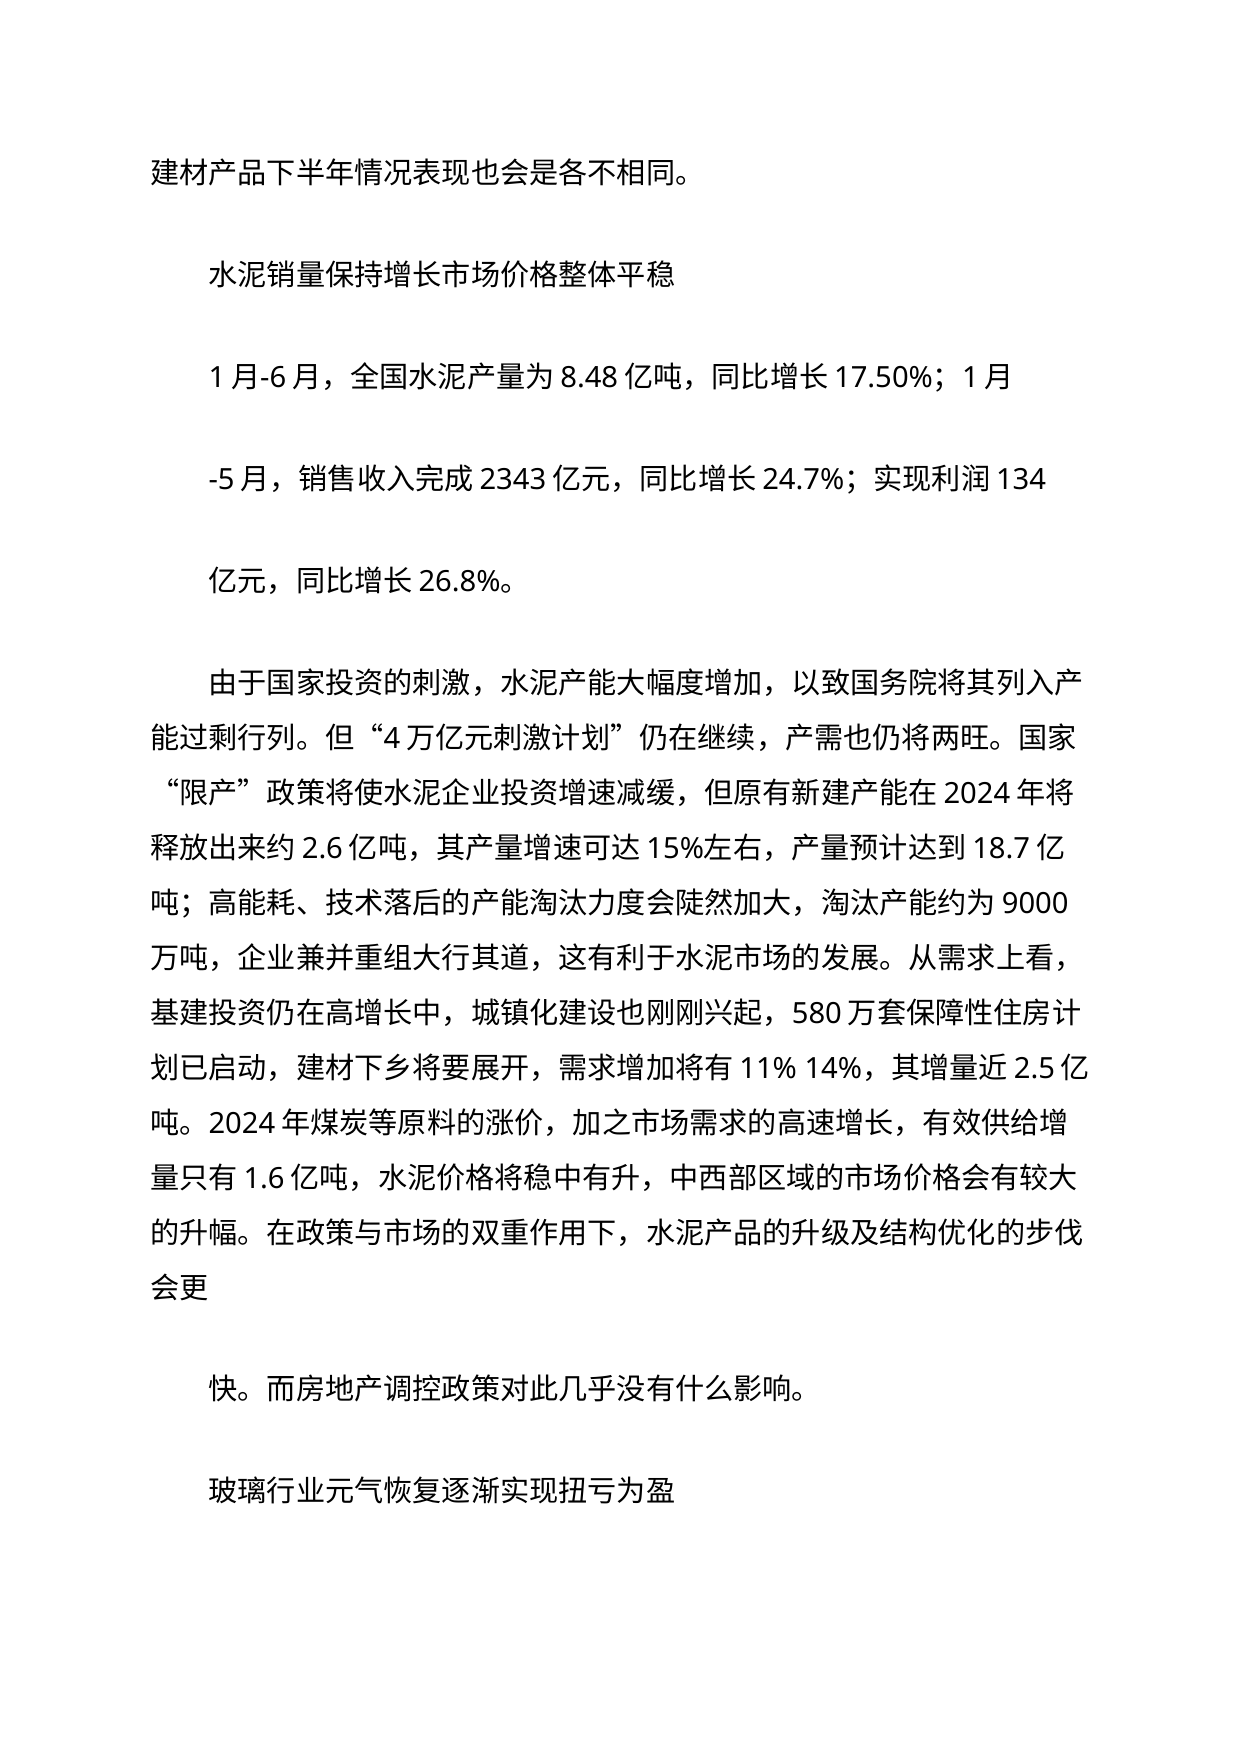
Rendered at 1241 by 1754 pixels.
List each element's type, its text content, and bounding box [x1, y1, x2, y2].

text 1月-6月，全国水泥产量为8.48亿吨，同比增长17.50%；1月 [150, 353, 1090, 396]
text 水泥销量保持增长市场价格整体平稳 [150, 252, 1090, 294]
text -5月，销售收入完成2343亿元，同比增长24.7%；实现利润134 [150, 456, 1090, 498]
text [150, 150, 1090, 192]
text 由于国家投资的刺激，水泥产能大幅度增加，以致国务院将其列入产能过剩行列。但“4万亿元刺激计划”仍在继续，产需也仍将两旺。国家“限产”政策将使水泥企业投资增速减缓，但原有新建产能在2024年将释放出来约2.6亿吨，其产量增速可达15%左右，产量预计达到18.7亿吨；高能耗、技术落后的产能淘汰力度会陡然加大，淘汰产能约为9000万吨，企业兼并重组大行其道，这有利于水泥市场的发展。从需求上看，基建投资仍在高增长中，城镇化建设也刚刚兴起，580万套保障性住房计划已启动，建材下乡将要展开，需求增加将有11% 14%，其增量近2.5亿吨。2024年煤炭等原料的涨价，加之市场需求的高速增长，有效供给增量只有1.6亿吨，水泥价格将稳中有升，中西部区域的市场价格会有较大的升幅。在政策与市场的双重作用下，水泥产品的升级及结构优化的步伐会更 [150, 659, 1090, 1306]
text 快。而房地产调控政策对此几乎没有什么影响。 [150, 1366, 1090, 1408]
text 亿元，同比增长26.8%。 [150, 557, 1090, 600]
text 玻璃行业元气恢复逐渐实现扭亏为盈 [150, 1468, 1090, 1510]
